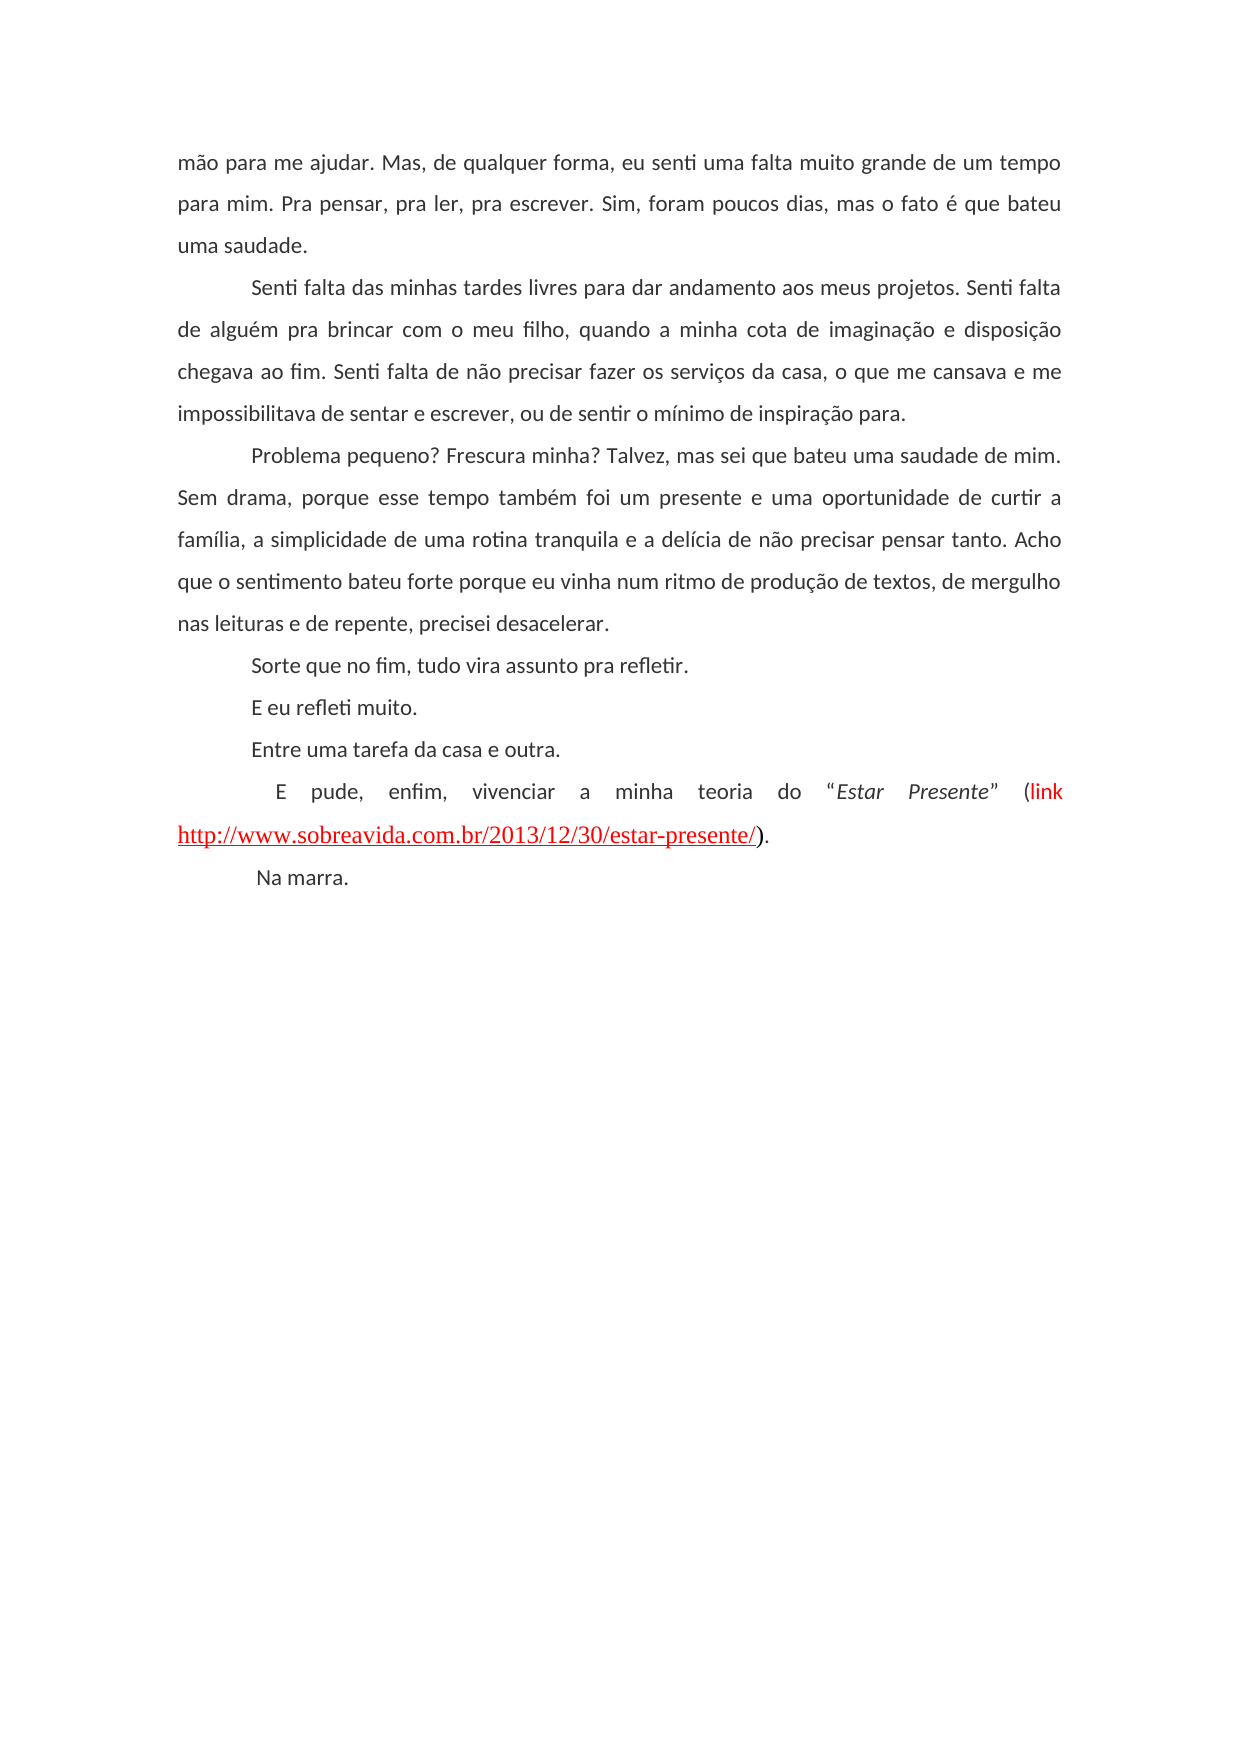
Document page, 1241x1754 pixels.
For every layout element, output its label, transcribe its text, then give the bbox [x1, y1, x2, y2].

text Sorte que no fim, tudo vira assunto pra refletir. [177, 651, 1063, 679]
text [177, 148, 1063, 259]
text Senti falta das minhas tardes livres para dar andamento aos meus projetos. Senti falta de alguém pra brincar com o meu filho, quando a minha cota de imaginação e disposição chegava ao fim. Senti falta de não precisar fazer os serviços da casa, o que me cansava e me impossibilitava de sentar e escrever, ou de sentir o mínimo de inspiração para. [177, 273, 1063, 427]
text E pude, enfim, vivenciar a minha teoria do “Estar Presente” (link http://www.sobreavida.com.br/2013/12/30/estar-presente/). [177, 777, 1063, 849]
text Entre uma tarefa da casa e outra. [177, 735, 1063, 763]
text E eu refleti muito. [177, 693, 1063, 721]
text Na marra. [177, 863, 1063, 891]
text Problema pequeno? Frescura minha? Talvez, mas sei que bateu uma saudade de mim. Sem drama, porque esse tempo também foi um presente e uma oportunidade de curtir a família, a simplicidade de uma rotina tranquila e a delícia de não precisar pensar tanto. Acho que o sentimento bateu forte porque eu vinha num ritmo de produção de textos, de mergulho nas leituras e de repente, precisei desacelerar. [177, 441, 1063, 637]
